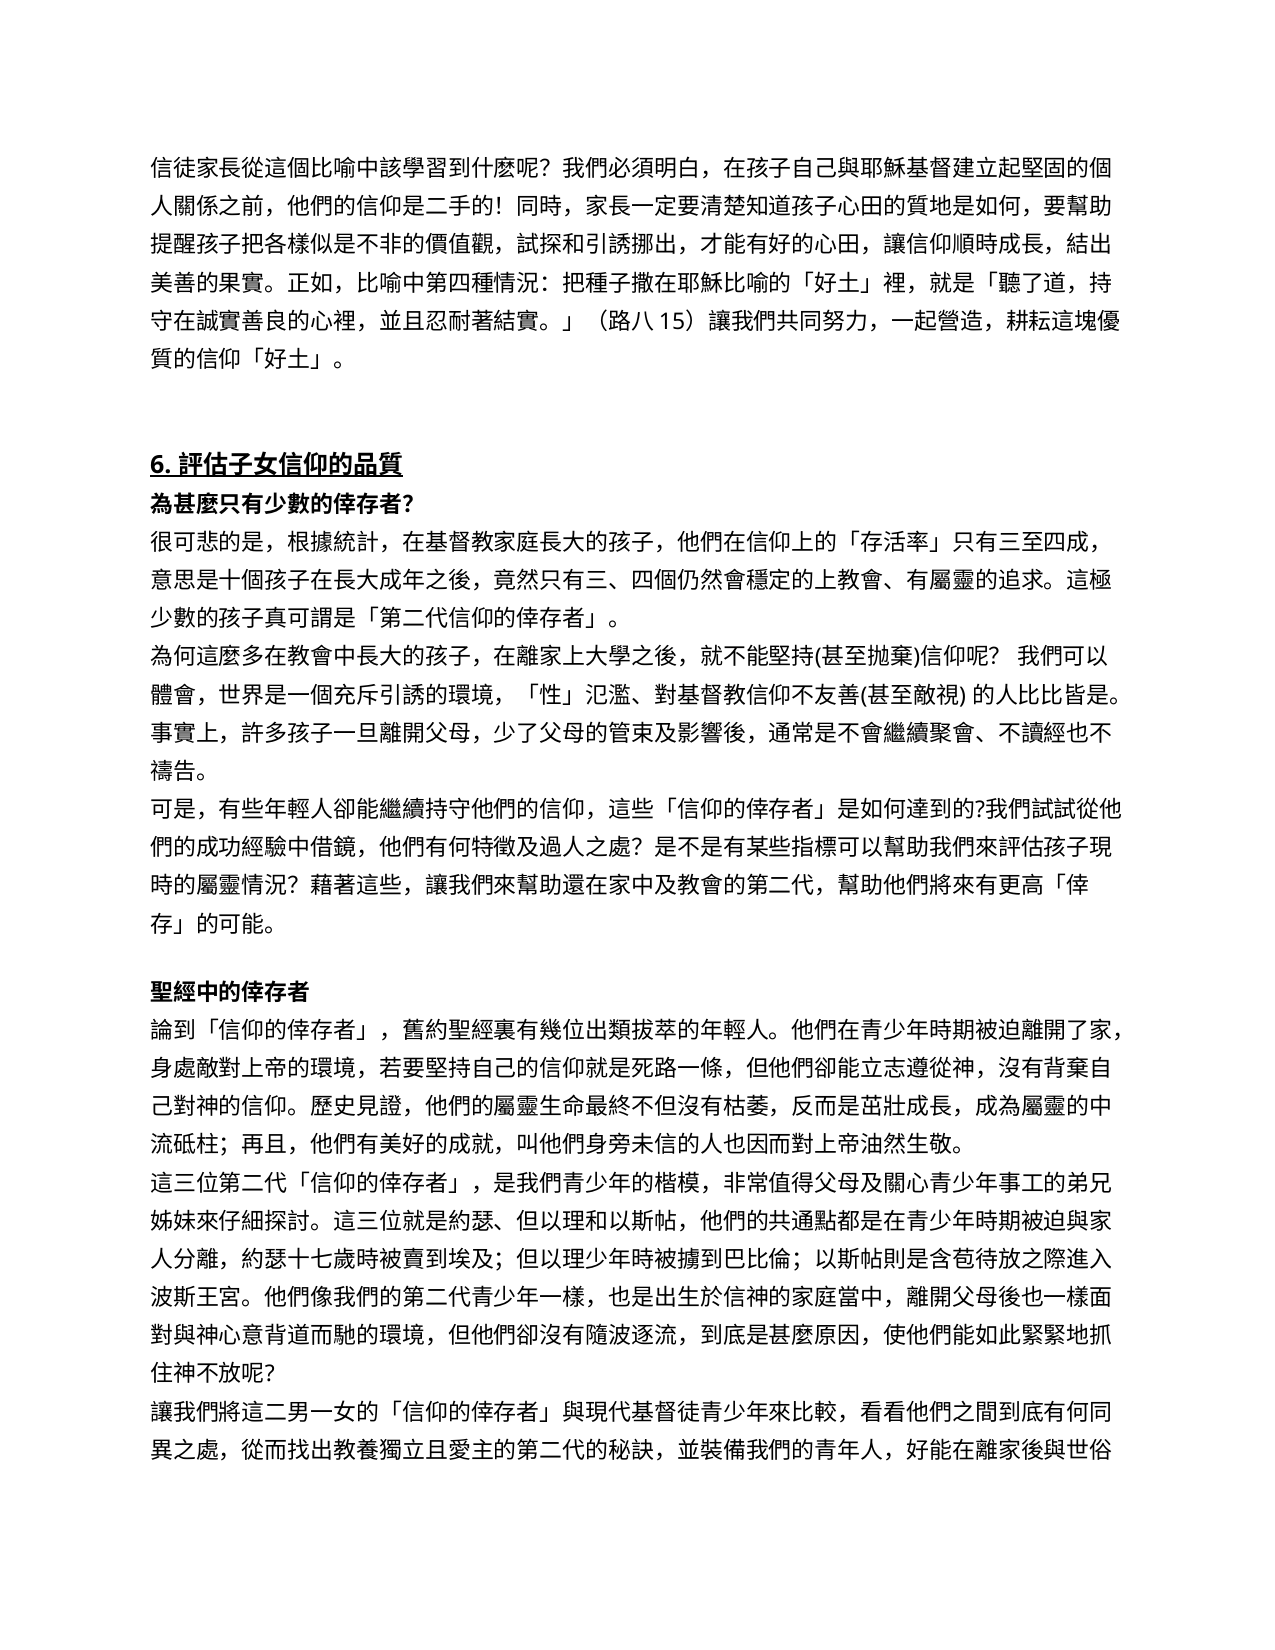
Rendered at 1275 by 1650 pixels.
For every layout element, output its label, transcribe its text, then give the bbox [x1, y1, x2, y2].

text 6. 評估子女信仰的品質 [150, 444, 1125, 480]
text 為何這麼多在教會中長大的孩子，在離家上大學之後，就不能堅持(甚至抛棄)信仰呢？ 我們可以體會，世界是一個充斥引誘的環境，「性」氾濫、對基督教信仰不友善(甚至敵視) 的人比比皆是。事實上，許多孩子一旦離開父母，少了父母的管束及影響後，通常是不會繼續聚會、不讀經也不禱告。 [150, 638, 1125, 786]
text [150, 1393, 1125, 1465]
text 為甚麼只有少數的倖存者？ [150, 486, 1125, 519]
text 這三位第二代「信仰的倖存者」，是我們青少年的楷模，非常值得父母及關心青少年事工的弟兄姊妹來仔細探討。這三位就是約瑟、但以理和以斯帖，他們的共通點都是在青少年時期被迫與家人分離，約瑟十七歲時被賣到埃及；但以理少年時被擄到巴比倫；以斯帖則是含苞待放之際進入波斯王宮。他們像我們的第二代青少年一樣，也是出生於信神的家庭當中，離開父母後也一樣面對與神心意背道而馳的環境，但他們卻沒有隨波逐流，到底是甚麼原因，使他們能如此緊緊地抓住神不放呢? [150, 1164, 1125, 1388]
text 聖經中的倖存者 [150, 974, 1125, 1007]
text 很可悲的是，根據統計，在基督教家庭長大的孩子，他們在信仰上的「存活率」只有三至四成，意思是十個孩子在長大成年之後，竟然只有三、四個仍然會穩定的上教會、有屬靈的追求。這極少數的孩子真可謂是「第二代信仰的倖存者」。 [150, 524, 1125, 633]
text 可是，有些年輕人卻能繼續持守他們的信仰，這些「信仰的倖存者」是如何達到的?我們試試從他們的成功經驗中借鏡，他們有何特徵及過人之處？是不是有某些指標可以幫助我們來評估孩子現時的屬靈情況？藉著這些，讓我們來幫助還在家中及教會的第二代，幫助他們將來有更高「倖存」的可能。 [150, 791, 1125, 939]
text 論到「信仰的倖存者」，舊約聖經裏有幾位出類拔萃的年輕人。他們在青少年時期被迫離開了家，身處敵對上帝的環境，若要堅持自己的信仰就是死路一條，但他們卻能立志遵從神，沒有背棄自己對神的信仰。歷史見證，他們的屬靈生命最終不但沒有枯萎，反而是茁壯成長，成為屬靈的中流砥柱；再且，他們有美好的成就，叫他們身旁未信的人也因而對上帝油然生敬。 [150, 1012, 1125, 1159]
text 信徒家長從這個比喻中該學習到什麽呢？我們必須明白，在孩子自己與耶穌基督建立起堅固的個人關係之前，他們的信仰是二手的！同時，家長一定要清楚知道孩子心田的質地是如何，要幫助提醒孩子把各樣似是不非的價值觀，試探和引誘挪出，才能有好的心田，讓信仰順時成長，結出美善的果實。正如，比喻中第四種情況：把種子撒在耶穌比喻的「好土」裡，就是「聽了道，持守在誠實善良的心裡，並且忍耐著結實。」（路八15）讓我們共同努力，一起營造，耕耘這塊優質的信仰「好土」。 [150, 150, 1125, 374]
